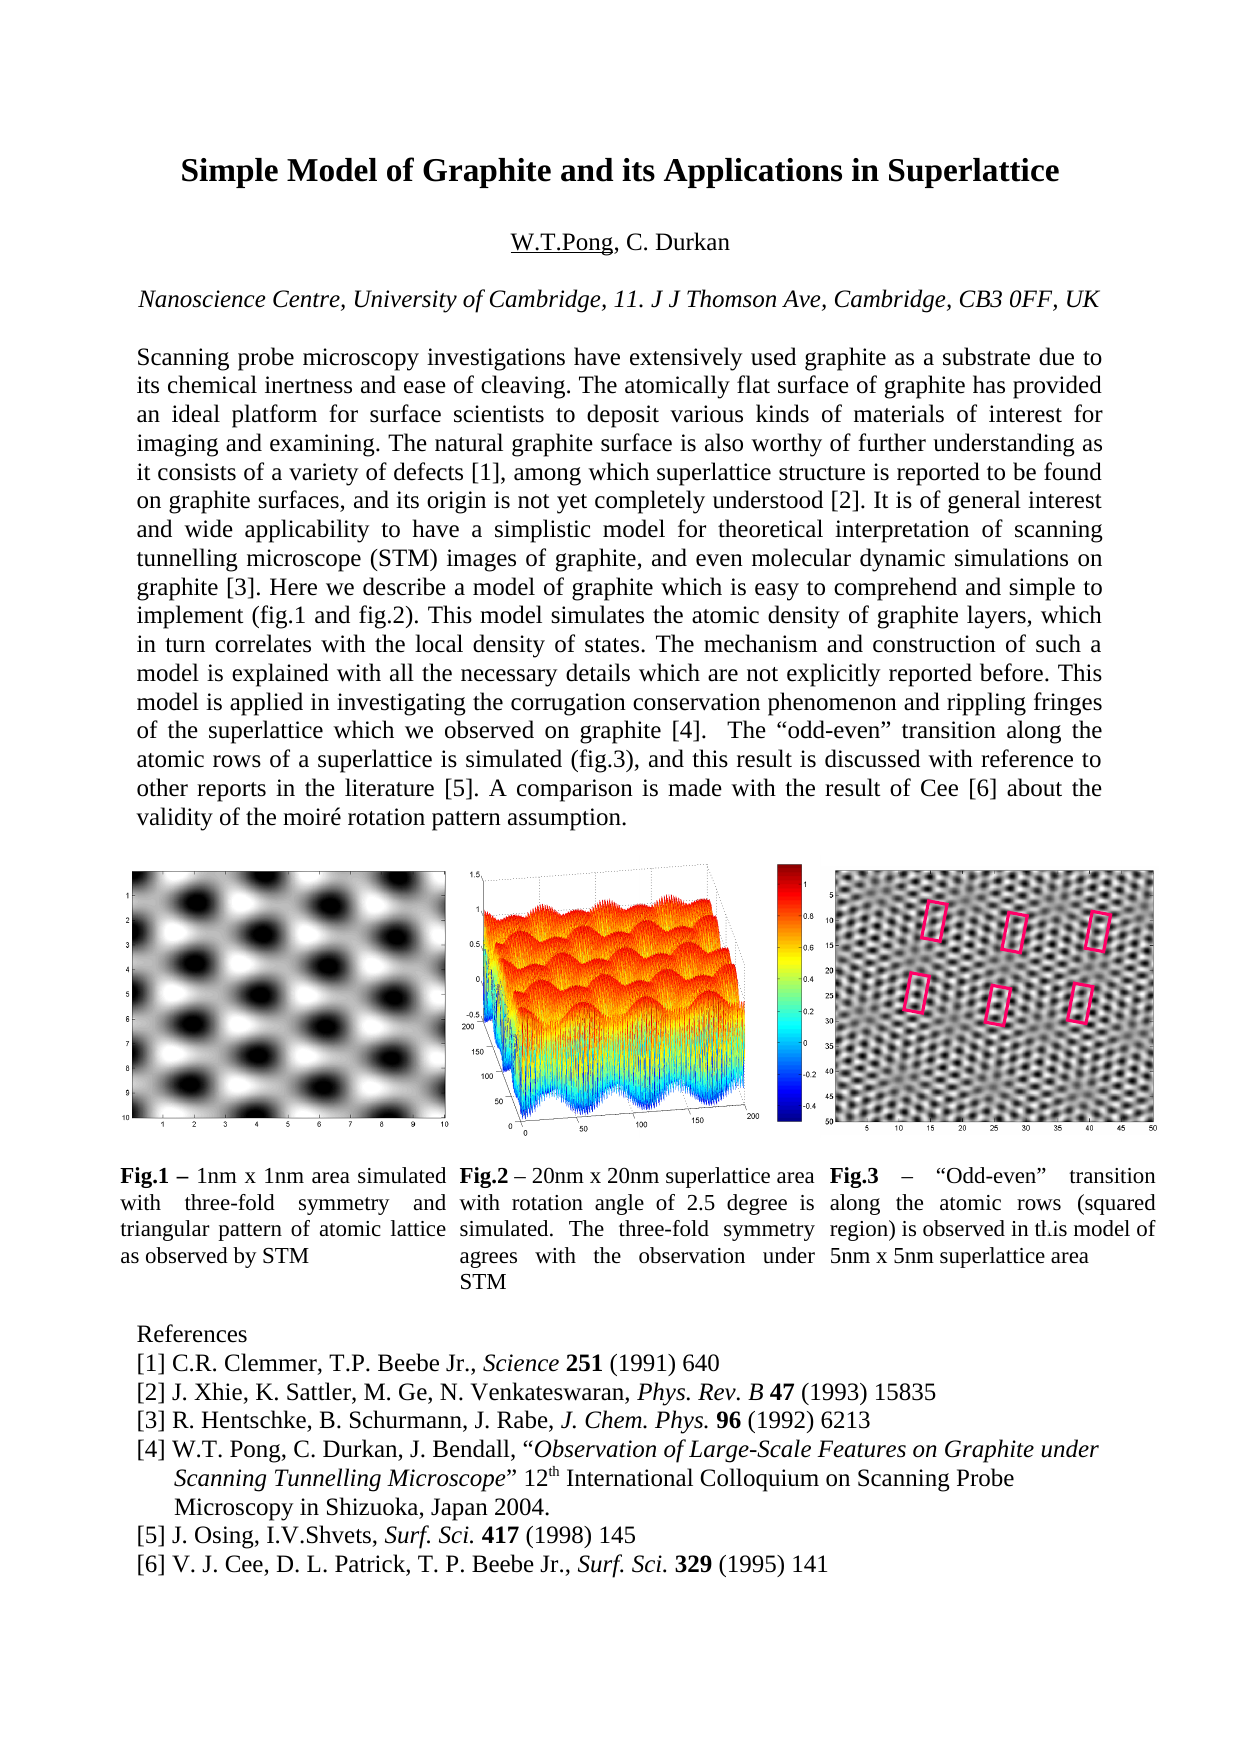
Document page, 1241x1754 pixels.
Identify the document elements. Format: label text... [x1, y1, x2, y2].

text Simple Model of Graphite and its Applications in Superlattice [136, 150, 1104, 188]
text [6] V. J. Cee, D. L. Patrick, T. P. Beebe Jr., Surf. Sci. 329 (1995) 141 [136, 1549, 1104, 1578]
picture [121, 867, 455, 1131]
text References [136, 1319, 1104, 1348]
text [5] J. Osing, I.V.Shvets, Surf. Sci. 417 (1998) 145 [136, 1520, 1104, 1549]
text [2] J. Xhie, K. Sattler, M. Ge, N. Venkateswaran, Phys. Rev. B 47 (1993) 15835 [136, 1377, 1104, 1405]
text Nanoscience Centre, University of Cambridge, 11. J J Thomson Ave, Cambridge, CB3 0FF, UK [136, 284, 1104, 313]
picture [459, 855, 821, 1138]
text [3] R. Hentschke, B. Schurmann, J. Rabe, J. Chem. Phys. 96 (1992) 6213 [136, 1405, 1104, 1434]
text [1] C.R. Clemmer, T.P. Beebe Jr., Science 251 (1991) 640 [136, 1348, 1104, 1377]
text Scanning probe microscopy investigations have extensively used graphite as a substrate due to its chemical inertness and ease of cleaving. The atomically flat surface of graphite has provided an ideal platform for surface scientists to deposit various kinds of materials of interest for imaging and examining. The natural graphite surface is also worthy of further understanding as it consists of a variety of defects [1], among which superlattice structure is reported to be found on graphite surfaces, and its origin is not yet completely understood [2]. It is of general interest and wide applicability to have a simplistic model for theoretical interpretation of scanning tunnelling microscope (STM) images of graphite, and even molecular dynamic simulations on graphite [3]. Here we describe a model of graphite which is easy to comprehend and simple to implement (fig.1 and fig.2). This model simulates the atomic density of graphite layers, which in turn correlates with the local density of states. The mechanism and construction of such a model is explained with all the necessary details which are not explicitly reported before. This model is applied in investigating the corrugation conservation phenomenon and rippling fringes of the superlattice which we observed on graphite [4]. The “odd-even” transition along the atomic rows of a superlattice is simulated (fig.3), and this result is discussed with reference to other reports in the literature [5]. A comparison is made with the result of Cee [6] about the validity of the moiré rotation pattern assumption. [136, 342, 1104, 830]
text [4] W.T. Pong, C. Durkan, J. Bendall, “Observation of Large-Scale Features on Graphite under Scanning Tunnelling Microscope” 12th International Colloquium on Scanning Probe Microscopy in Shizuoka, Japan 2004. [136, 1434, 1104, 1520]
text W.T.Pong, C. Durkan [136, 227, 1104, 255]
